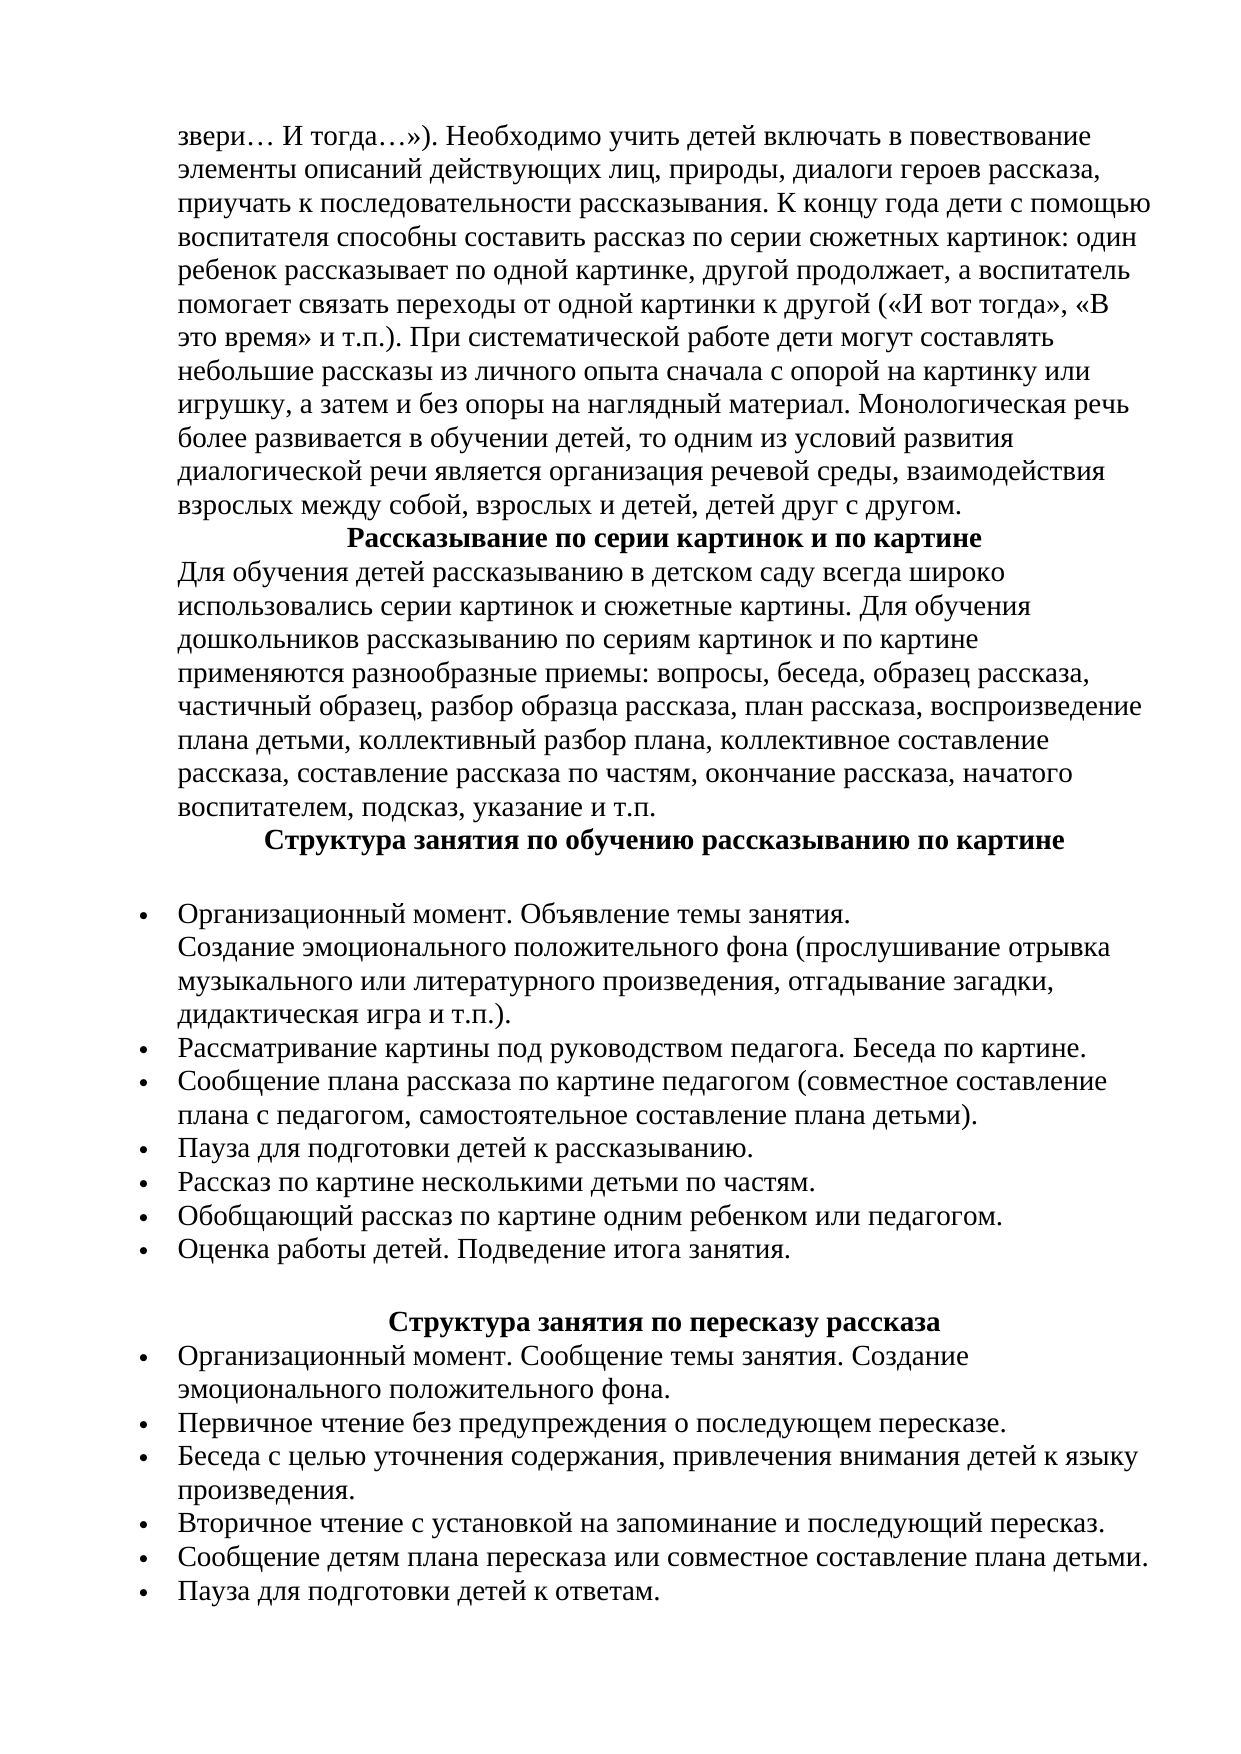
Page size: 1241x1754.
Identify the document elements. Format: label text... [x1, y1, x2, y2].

list Рассматривание картины под руководством педагога. Беседа по картине. [140, 1030, 1152, 1063]
text Структура занятия по пересказу рассказа [177, 1304, 1152, 1338]
list Пауза для подготовки детей к рассказыванию. [140, 1131, 1152, 1164]
list Беседа с целью уточнения содержания, привлечения внимания детей к языку произведения. [140, 1438, 1152, 1506]
list Обобщающий рассказ по картине одним ребенком или педагогом. [140, 1198, 1152, 1231]
list Организационный момент. Объявление темы занятия. [140, 896, 1152, 929]
text Структура занятия по обучению рассказыванию по картине [177, 822, 1152, 856]
list Первичное чтение без предупреждения о последующем пересказе. [140, 1405, 1152, 1438]
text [177, 118, 1152, 521]
list Вторичное чтение с установкой на запоминание и последующий пересказ. [140, 1506, 1152, 1539]
text Рассказывание по серии картинок и по картине [177, 521, 1152, 554]
text Создание эмоционального положительного фона (прослушивание отрывка музыкального или литературного произведения, отгадывание загадки, дидактическая игра и т.п.). [177, 929, 1152, 1030]
list Рассказ по картине несколькими детьми по частям. [140, 1164, 1152, 1198]
list Оценка работы детей. Подведение итога занятия. [140, 1231, 1152, 1265]
list Сообщение детям плана пересказа или совместное составление плана детьми. [140, 1539, 1152, 1573]
text Для обучения детей рассказыванию в детском саду всегда широко использовались серии картинок и сюжетные картины. Для обучения дошкольников рассказыванию по сериям картинок и по картине применяются разнообразные приемы: вопросы, беседа, образец рассказа, частичный образец, разбор образца рассказа, план рассказа, воспроизведение плана детьми, коллективный разбор плана, коллективное составление рассказа, составление рассказа по частям, окончание рассказа, начатого воспитателем, подсказ, указание и т.п. [177, 554, 1152, 822]
list Пауза для подготовки детей к ответам. [140, 1573, 1152, 1606]
list Организационный момент. Сообщение темы занятия. Создание эмоционального положительного фона. [140, 1338, 1152, 1405]
list Сообщение плана рассказа по картине педагогом (совместное составление плана с педагогом, самостоятельное составление плана детьми). [140, 1063, 1152, 1131]
